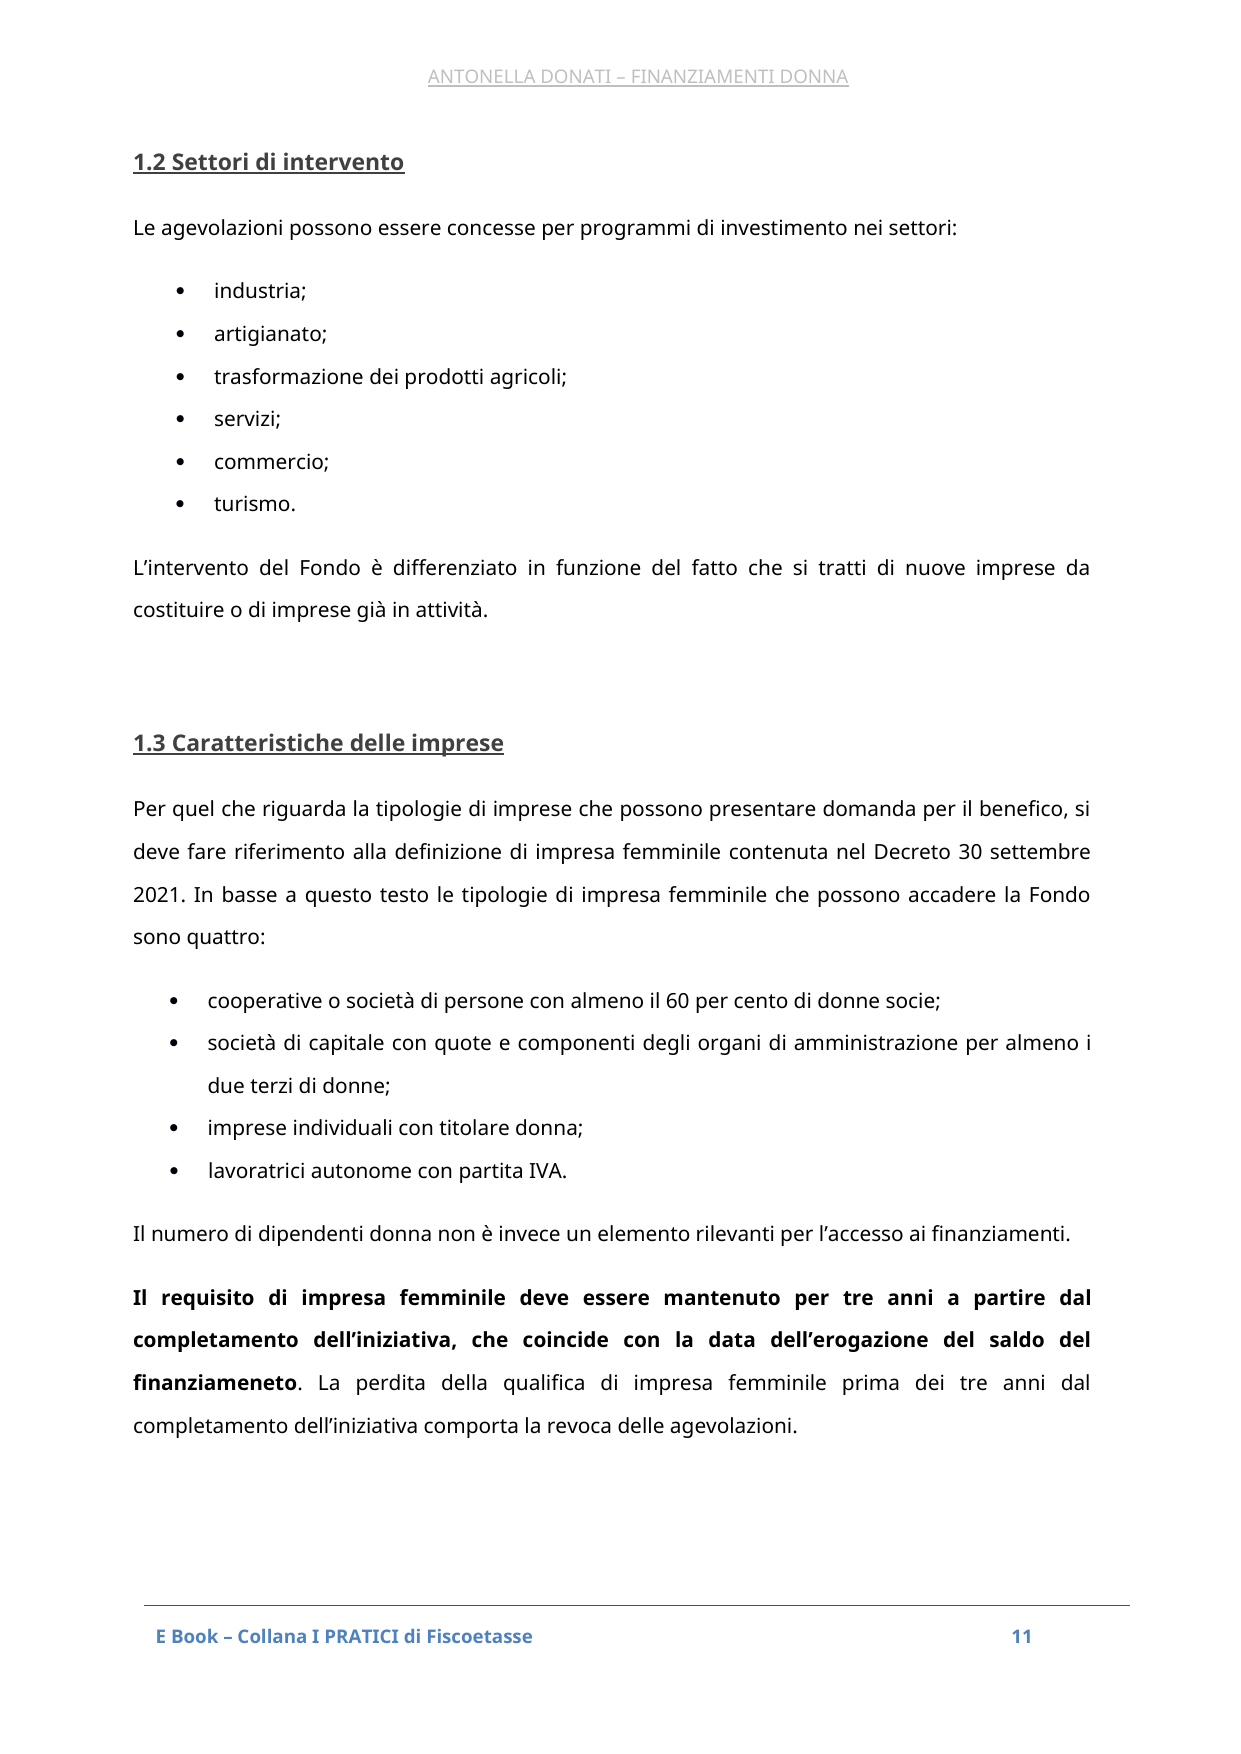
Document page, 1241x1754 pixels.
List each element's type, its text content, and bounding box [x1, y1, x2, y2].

list trasformazione dei prodotti agricoli; [177, 362, 1092, 390]
list società di capitale con quote e componenti degli organi di amministrazione per almeno i due terzi di donne; [170, 1028, 1092, 1099]
text Per quel che riguarda la tipologie di imprese che possono presentare domanda per il benefico, si deve fare riferimento alla definizione di impresa femminile contenuta nel Decreto 30 settembre 2021. In basse a questo testo le tipologie di impresa femminile che possono accadere la Fondo sono quattro: [133, 794, 1092, 951]
subtitle 1.2 Settori di intervento [133, 145, 1092, 177]
list industria; [177, 277, 1092, 305]
list lavoratrici autonome con partita IVA. [170, 1156, 1092, 1184]
list turismo. [176, 489, 1092, 518]
list cooperative o società di persone con almeno il 60 per cento di donne socie; [170, 986, 1092, 1014]
text Le agevolazioni possono essere concesse per programmi di investimento nei settori: [133, 213, 1092, 242]
list imprese individuali con titolare donna; [170, 1113, 1092, 1142]
list servizi; [177, 404, 1092, 433]
subtitle 1.3 Caratteristiche delle imprese [133, 727, 1092, 758]
text Il numero di dipendenti donna non è invece un elemento rilevanti per l’accesso ai finanziamenti. [133, 1219, 1092, 1248]
text Il requisito di impresa femminile deve essere mantenuto per tre anni a partire dal completamento dell’iniziativa, che coincide con la data dell’erogazione del saldo del finanziameneto. La perdita della qualifica di impresa femminile prima dei tre anni dal completamento dell’iniziativa comporta la revoca delle agevolazioni. [133, 1283, 1092, 1439]
list commercio; [177, 447, 1092, 475]
list artigianato; [177, 319, 1092, 348]
text L’intervento del Fondo è differenziato in funzione del fatto che si tratti di nuove imprese da costituire o di imprese già in attività. [133, 553, 1092, 624]
